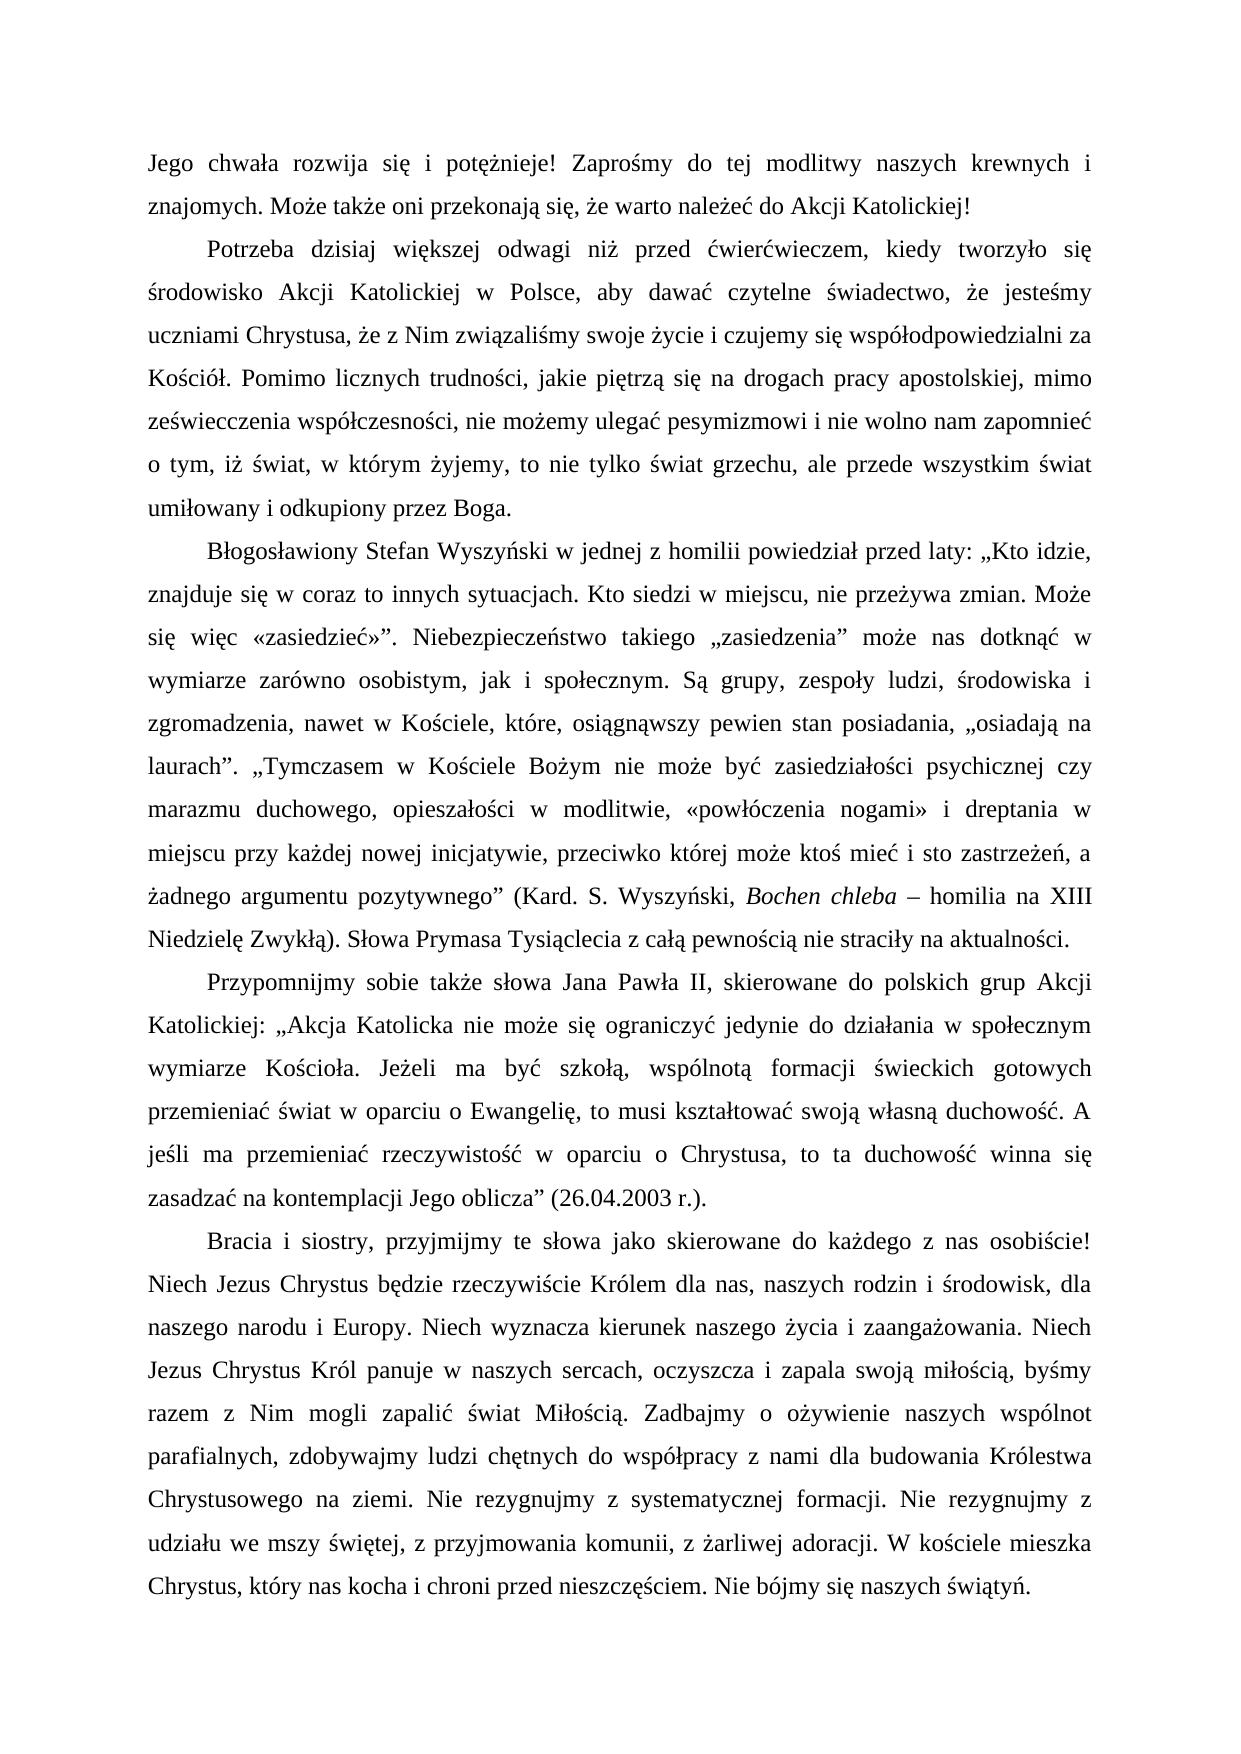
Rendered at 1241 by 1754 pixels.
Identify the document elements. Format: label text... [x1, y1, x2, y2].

text Błogosławiony Stefan Wyszyński w jednej z homilii powiedział przed laty: „Kto idzie, znajduje się w coraz to innych sytuacjach. Kto siedzi w miejscu, nie przeżywa zmian. Może się więc «zasiedzieć»”. Niebezpieczeństwo takiego „zasiedzenia” może nas dotknąć w wymiarze zarówno osobistym, jak i społecznym. Są grupy, zespoły ludzi, środowiska i zgromadzenia, nawet w Kościele, które, osiągnąwszy pewien stan posiadania, „osiadają na laurach”. „Tymczasem w Kościele Bożym nie może być zasiedziałości psychicznej czy marazmu duchowego, opieszałości w modlitwie, «powłóczenia nogami» i dreptania w miejscu przy każdej nowej inicjatywie, przeciwko której może ktoś mieć i sto zastrzeżeń, a żadnego argumentu pozytywnego” (Kard. S. Wyszyński, Bochen chleba – homilia na XIII Niedzielę Zwykłą). Słowa Prymasa Tysiąclecia z całą pewnością nie straciły na aktualności. [148, 536, 1093, 953]
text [148, 148, 1093, 219]
text Przypomnijmy sobie także słowa Jana Pawła II, skierowane do polskich grup Akcji Katolickiej: „Akcja Katolicka nie może się ograniczyć jedynie do działania w społecznym wymiarze Kościoła. Jeżeli ma być szkołą, wspólnotą formacji świeckich gotowych przemieniać świat w oparciu o Ewangelię, to musi kształtować swoją własną duchowość. A jeśli ma przemieniać rzeczywistość w oparciu o Chrystusa, to ta duchowość winna się zasadzać na kontemplacji Jego oblicza” (26.04.2003 r.). [148, 967, 1093, 1211]
text Potrzeba dzisiaj większej odwagi niż przed ćwierćwieczem, kiedy tworzyło się środowisko Akcji Katolickiej w Polsce, aby dawać czytelne świadectwo, że jesteśmy uczniami Chrystusa, że z Nim związaliśmy swoje życie i czujemy się współodpowiedzialni za Kościół. Pomimo licznych trudności, jakie piętrzą się na drogach pracy apostolskiej, mimo zeświecczenia współczesności, nie możemy ulegać pesymizmowi i nie wolno nam zapomnieć o tym, iż świat, w którym żyjemy, to nie tylko świat grzechu, ale przede wszystkim świat umiłowany i odkupiony przez Boga. [148, 234, 1093, 521]
text Bracia i siostry, przyjmijmy te słowa jako skierowane do każdego z nas osobiście! Niech Jezus Chrystus będzie rzeczywiście Królem dla nas, naszych rodzin i środowisk, dla naszego narodu i Europy. Niech wyznacza kierunek naszego życia i zaangażowania. Niech Jezus Chrystus Król panuje w naszych sercach, oczyszcza i zapala swoją miłością, byśmy razem z Nim mogli zapalić świat Miłością. Zadbajmy o ożywienie naszych wspólnot parafialnych, zdobywajmy ludzi chętnych do współpracy z nami dla budowania Królestwa Chrystusowego na ziemi. Nie rezygnujmy z systematycznej formacji. Nie rezygnujmy z udziału we mszy świętej, z przyjmowania komunii, z żarliwej adoracji. W kościele mieszka Chrystus, który nas kocha i chroni przed nieszczęściem. Nie bójmy się naszych świątyń. [148, 1226, 1093, 1599]
